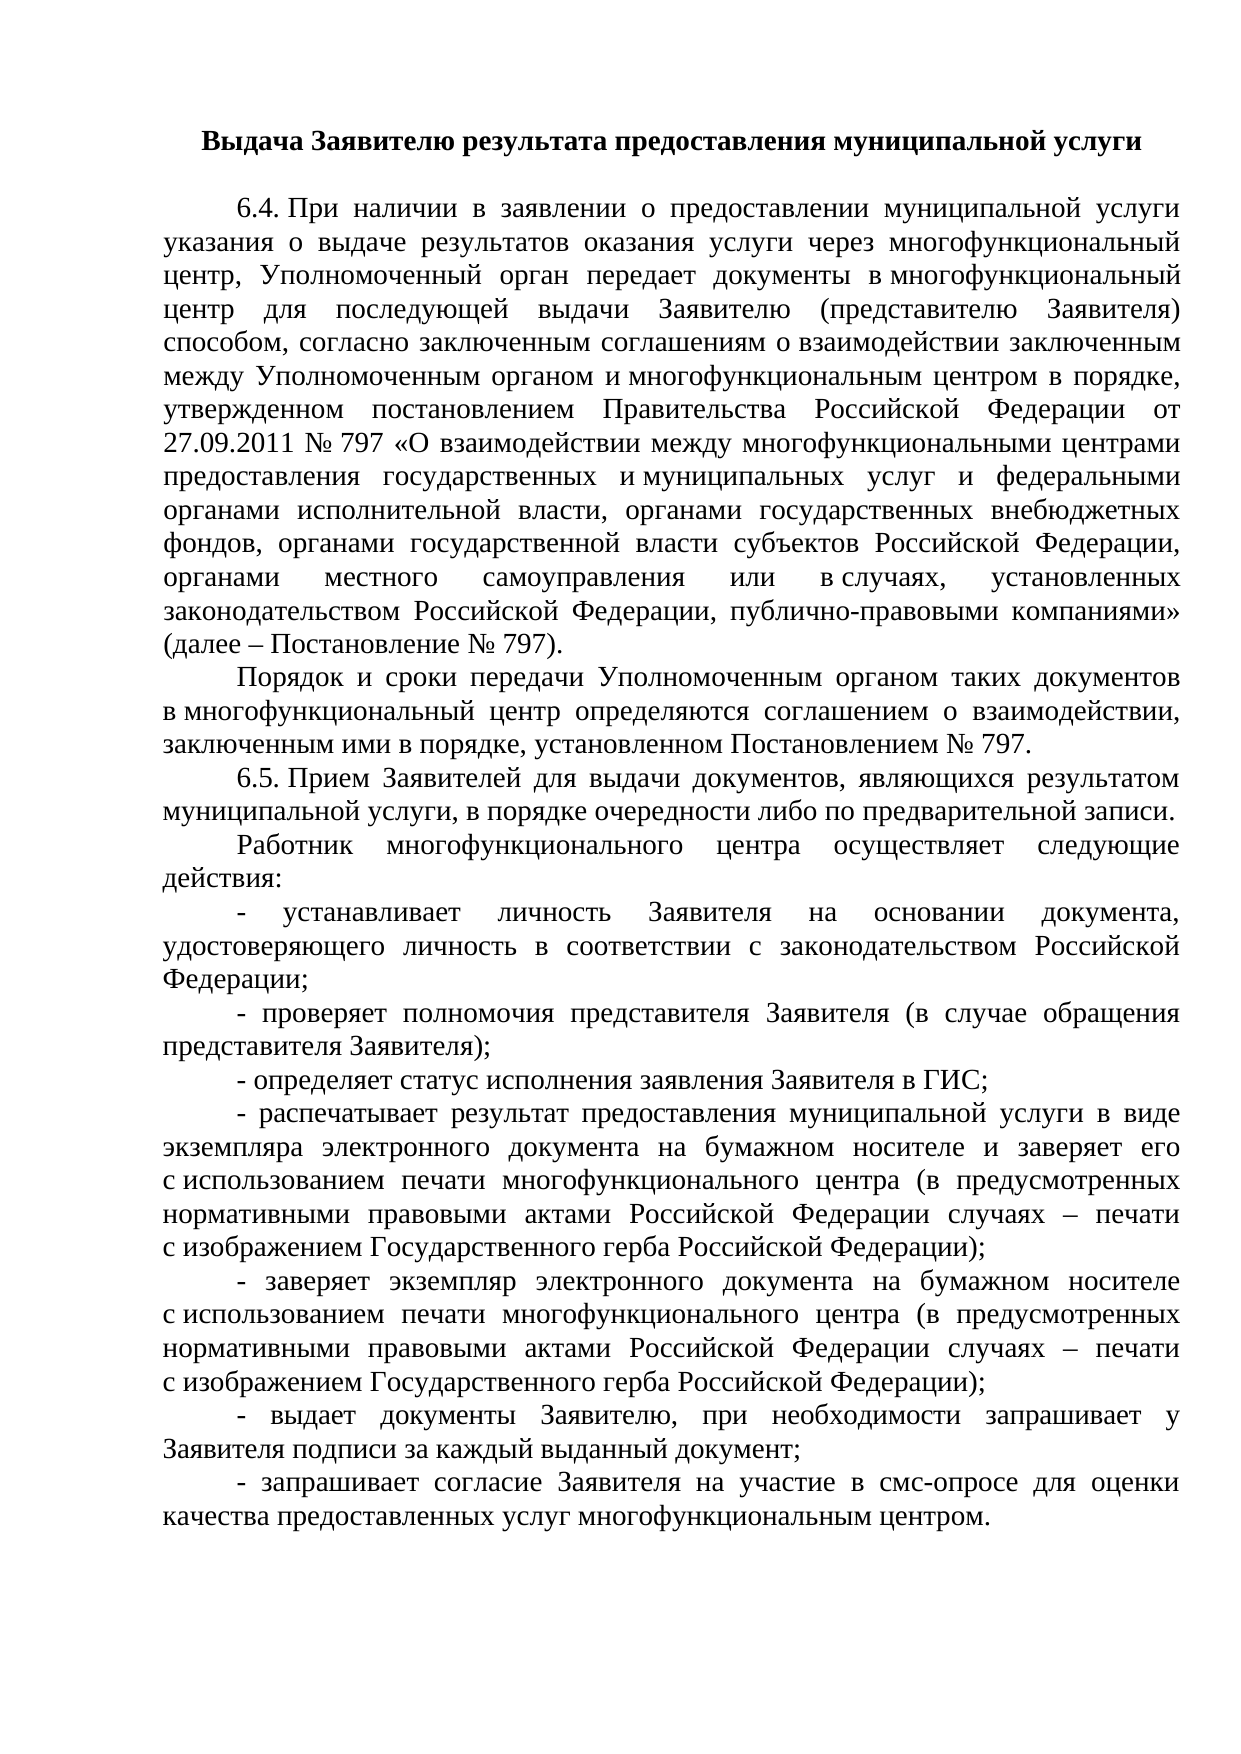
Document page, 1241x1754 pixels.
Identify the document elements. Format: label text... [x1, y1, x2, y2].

text - заверяет экземпляр электронного документа на бумажном носителе с использованием печати многофункционального центра (в предусмотренных нормативными правовыми актами Российской Федерации случаях – печати с изображением Государственного герба Российской Федерации); [162, 1263, 1181, 1398]
text 6.5. Прием Заявителей для выдачи документов, являющихся результатом муниципальной услуги, в порядке очередности либо по предварительной записи. [162, 760, 1181, 827]
text - запрашивает согласие Заявителя на участие в смс-опросе для оценки качества предоставленных услуг многофункциональным центром. [162, 1465, 1181, 1532]
text - проверяет полномочия представителя Заявителя (в случае обращения представителя Заявителя); [162, 995, 1181, 1062]
text - устанавливает личность Заявителя на основании документа, удостоверяющего личность в соответствии с законодательством Российской Федерации; [162, 894, 1181, 995]
text Работник многофункционального центра осуществляет следующие действия: [162, 827, 1181, 894]
text Выдача Заявителю результата предоставления муниципальной услуги [162, 123, 1181, 157]
text Порядок и сроки передачи Уполномоченным органом таких документов в многофункциональный центр определяются соглашением о взаимодействии, заключенным ими в порядке, установленном Постановлением № 797. [162, 660, 1181, 760]
text - определяет статус исполнения заявления Заявителя в ГИС; [236, 1062, 1181, 1096]
text 6.4. При наличии в заявлении о предоставлении муниципальной услуги указания о выдаче результатов оказания услуги через многофункциональный центр, Уполномоченный орган передает документы в многофункциональный центр для последующей выдачи Заявителю (представителю Заявителя) способом, согласно заключенным соглашениям о взаимодействии заключенным между Уполномоченным органом и многофункциональным центром в порядке, утвержденном постановлением Правительства Российской Федерации от 27.09.2011 № 797 «О взаимодействии между многофункциональными центрами предоставления государственных и муниципальных услуг и федеральными органами исполнительной власти, органами государственных внебюджетных фондов, органами государственной власти субъектов Российской Федерации, органами местного самоуправления или в случаях, установленных законодательством Российской Федерации, публично-правовыми компаниями» (далее – Постановление № 797). [163, 190, 1181, 660]
text - распечатывает результат предоставления муниципальной услуги в виде экземпляра электронного документа на бумажном носителе и заверяет его с использованием печати многофункционального центра (в предусмотренных нормативными правовыми актами Российской Федерации случаях – печати с изображением Государственного герба Российской Федерации); [162, 1096, 1181, 1263]
text - выдает документы Заявителю, при необходимости запрашивает у Заявителя подписи за каждый выданный документ; [162, 1398, 1181, 1465]
